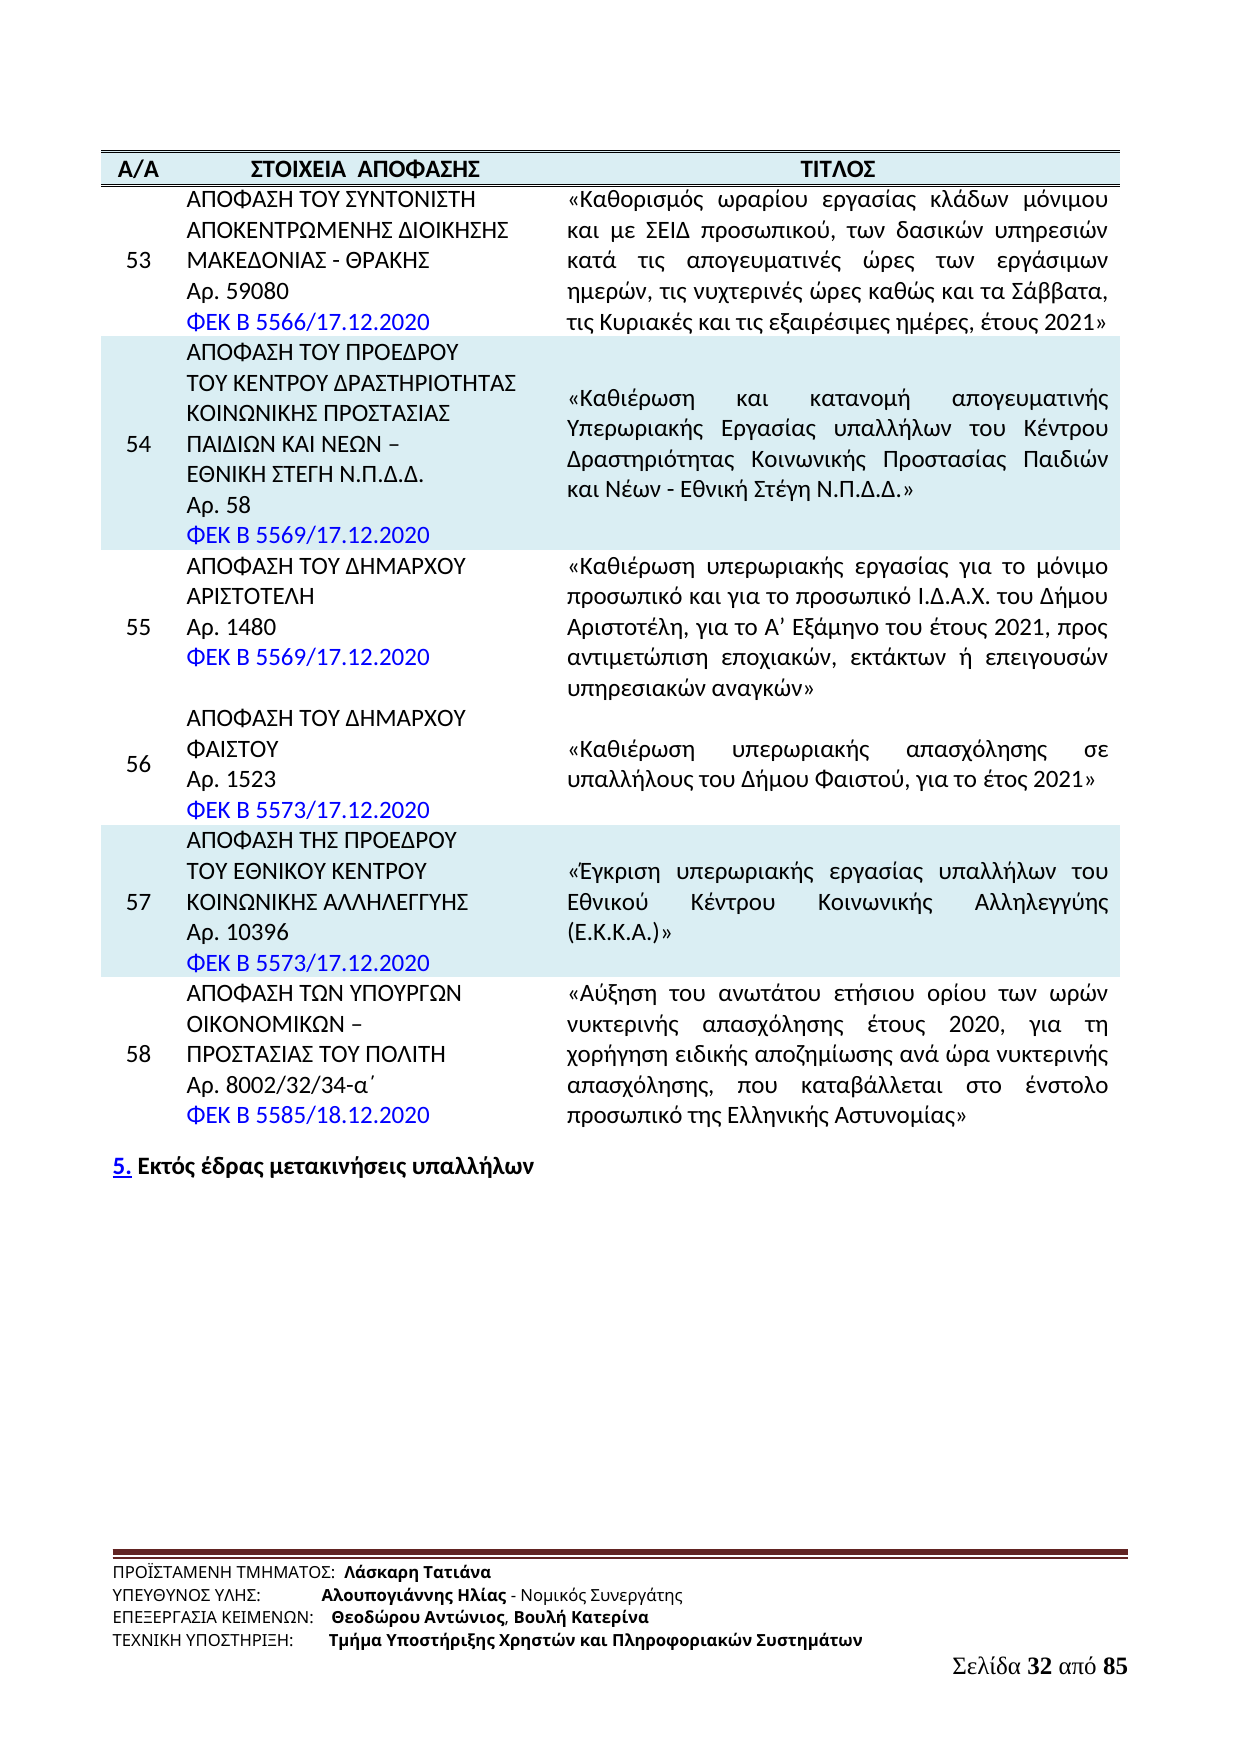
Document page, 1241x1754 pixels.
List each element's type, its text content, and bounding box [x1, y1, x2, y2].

table_header ΤΙΤΛΟΣ [556, 153, 1120, 184]
table_cell «Έγκριση υπερωριακής εργασίας υπαλλήλων του Εθνικού Κέντρου Κοινωνικής Αλληλεγγύης (Ε.Κ.Κ.Α.)» [556, 825, 1120, 977]
table_cell 56 [101, 703, 175, 824]
table_cell «Καθιέρωση υπερωριακής εργασίας για το μόνιμο προσωπικό και για το προσωπικό Ι.Δ.Α.Χ. του Δήμου Αριστοτέλη, για το Α’ Εξάμηνο του έτους 2021, προς αντιμετώπιση εποχιακών, εκτάκτων ή επειγουσών υπηρεσιακών αναγκών» [556, 550, 1120, 702]
table_cell «Καθορισμός ωραρίου εργασίας κλάδων μόνιμου και με ΣΕΙΔ προσωπικού, των δασικών υπηρεσιών κατά τις απογευματινές ώρες των εργάσιμων ημερών, τις νυχτερινές ώρες καθώς και τα Σάββατα, τις Κυριακές και τις εξαιρέσιμες ημέρες, έτους 2021» [556, 187, 1120, 336]
table_cell 55 [101, 550, 175, 702]
table_cell «Αύξηση του ανωτάτου ετήσιου ορίου των ωρών νυκτερινής απασχόλησης έτους 2020, για τη χορήγηση ειδικής αποζημίωσης ανά ώρα νυκτερινής απασχόλησης, που καταβάλλεται στο ένστολο προσωπικό της Ελληνικής Αστυνομίας» [556, 977, 1120, 1130]
table_cell ΑΠΟΦΑΣΗ ΤΟΥ ΠΡΟΕΔΡΟΥ ΤΟΥ ΚΕΝΤΡΟΥ ΔΡΑΣΤΗΡΙΟΤΗΤΑΣ ΚΟΙΝΩΝΙΚΗΣ ΠΡΟΣΤΑΣΙΑΣ ΠΑΙΔΙΩΝ ΚΑΙ ΝΕΩΝ – ΕΘΝΙΚΗ ΣΤΕΓΗ Ν.Π.Δ.Δ. Αρ. 58 ΦΕΚ B 5569/17.12.2020 [175, 336, 556, 550]
table_header A/A [101, 153, 175, 184]
table_cell «Καθιέρωση υπερωριακής απασχόλησης σε υπαλλήλους του Δήμου Φαιστού, για το έτος 2021» [556, 703, 1120, 824]
table_cell «Καθιέρωση και κατανομή απογευματινής Υπερωριακής Εργασίας υπαλλήλων του Κέντρου Δραστηριότητας Κοινωνικής Προστασίας Παιδιών και Νέων - Εθνική Στέγη Ν.Π.Δ.Δ.» [556, 336, 1120, 550]
subtitle 5. Εκτός έδρας μετακινήσεις υπαλλήλων [112, 1150, 1128, 1181]
table_cell ΑΠΟΦΑΣΗ ΤΟΥ ΣΥΝΤΟΝΙΣΤΗ ΑΠΟΚΕΝΤΡΩΜΕΝΗΣ ΔΙΟΙΚΗΣΗΣ ΜΑΚΕΔΟΝΙΑΣ - ΘΡΑΚΗΣ Αρ. 59080 ΦΕΚ B 5566/17.12.2020 [175, 187, 556, 336]
table_cell 54 [101, 336, 175, 550]
table_cell ΑΠΟΦΑΣΗ ΤΟΥ ΔΗΜΑΡΧΟΥ ΑΡΙΣΤΟΤΕΛΗ Αρ. 1480 ΦΕΚ B 5569/17.12.2020 [175, 550, 556, 702]
table_cell 58 [101, 977, 175, 1130]
table_cell ΑΠΟΦΑΣΗ ΤΟΥ ΔΗΜΑΡΧΟΥ ΦΑΙΣΤΟΥ Αρ. 1523 ΦΕΚ B 5573/17.12.2020 [175, 703, 556, 824]
table_header ΣΤΟΙΧΕΙΑ ΑΠΟΦΑΣΗΣ [175, 153, 556, 184]
table_cell ΑΠΟΦΑΣΗ ΤΗΣ ΠΡΟΕΔΡΟΥ ΤΟΥ ΕΘΝΙΚΟΥ ΚΕΝΤΡΟΥ ΚΟΙΝΩΝΙΚΗΣ ΑΛΛΗΛΕΓΓΥΗΣ Αρ. 10396 ΦΕΚ B 5573/17.12.2020 [175, 825, 556, 977]
table_cell ΑΠΟΦΑΣΗ ΤΩΝ ΥΠΟΥΡΓΩΝ ΟΙΚΟΝΟΜΙΚΩΝ – ΠΡΟΣΤΑΣΙΑΣ ΤΟΥ ΠΟΛΙΤΗ Αρ. 8002/32/34-α΄ ΦΕΚ B 5585/18.12.2020 [175, 977, 556, 1130]
table_cell 57 [101, 825, 175, 977]
table_cell 53 [101, 187, 175, 336]
